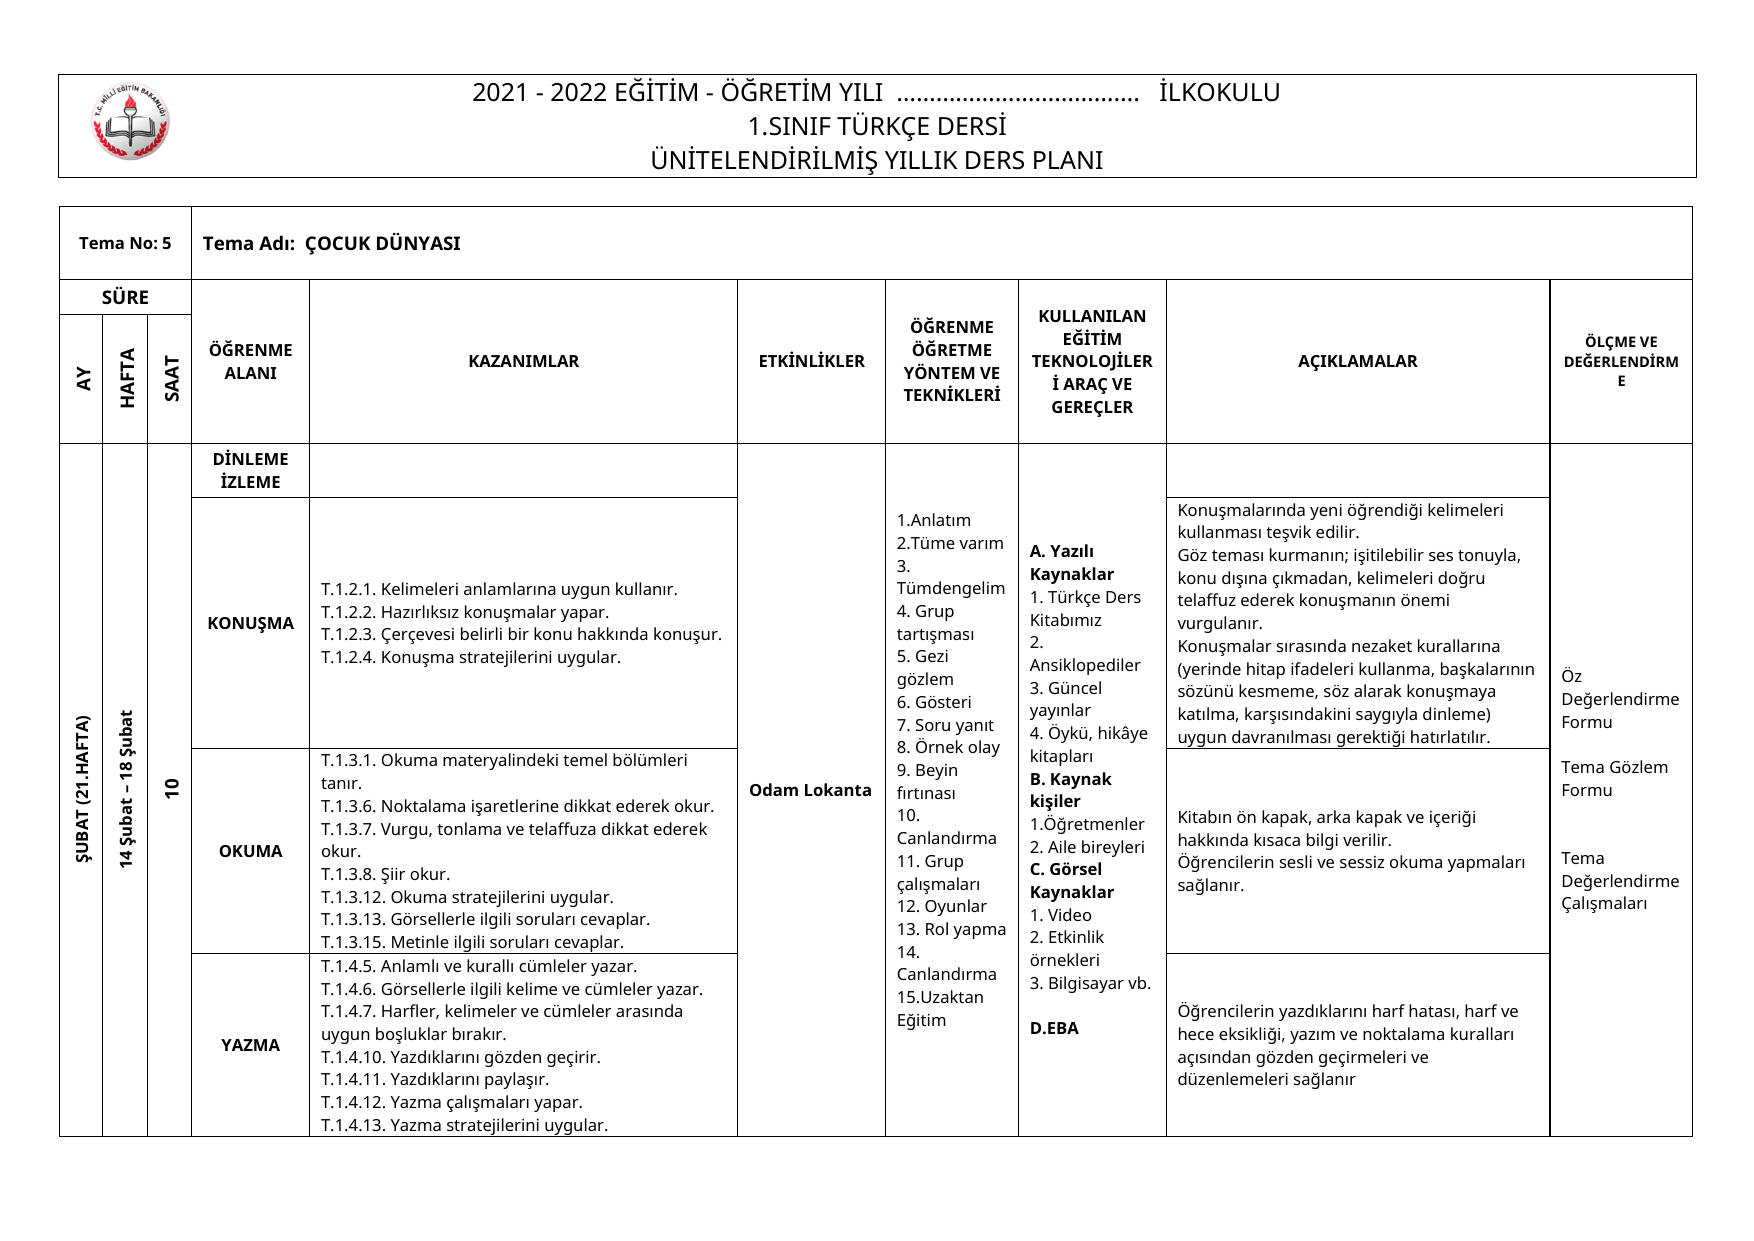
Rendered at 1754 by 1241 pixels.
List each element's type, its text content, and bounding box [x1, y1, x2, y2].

table_cell KONUŞMA [192, 498, 309, 748]
table_cell 1.Anlatım 2.Tüme varım 3. Tümdengelim 4. Grup tartışması 5. Gezi gözlem 6. Gösteri 7. Soru yanıt 8. Örnek olay 9. Beyin fırtınası 10. Canlandırma 11. Grup çalışmaları 12. Oyunlar 13. Rol yapma 14. Canlandırma 15.Uzaktan Eğitim [886, 444, 1018, 1136]
table_cell YAZMA [192, 954, 309, 1136]
table_cell ÖĞRENME ALANI [192, 280, 309, 443]
table_cell Öğrencilerin yazdıklarını harf hatası, harf ve hece eksikliği, yazım ve noktalama kuralları açısından gözden geçirmeleri ve düzenlemeleri sağlanır [1167, 954, 1549, 1136]
table_header Tema No: 5 [60, 207, 191, 279]
table_cell SÜRE [60, 280, 191, 314]
table_cell AY [60, 315, 102, 443]
table_cell Kitabın ön kapak, arka kapak ve içeriği hakkında kısaca bilgi verilir. Öğrencilerin sesli ve sessiz okuma yapmaları sağlanır. [1167, 749, 1549, 953]
table_cell HAFTA [103, 315, 147, 443]
table_cell Konuşmalarında yeni öğrendiği kelimeleri kullanması teşvik edilir. Göz teması kurmanın; işitilebilir ses tonuyla, konu dışına çıkmadan, kelimeleri doğru telaffuz ederek konuşmanın önemi vurgulanır. Konuşmalar sırasında nezaket kurallarına (yerinde hitap ifadeleri kullanma, başkalarının sözünü kesmeme, söz alarak konuşmaya katılma, karşısındakini saygıyla dinleme) uygun davranılması gerektiği hatırlatılır. [1167, 498, 1549, 748]
table_cell [1167, 444, 1549, 497]
table_cell ŞUBAT (21.HAFTA) [60, 444, 102, 1136]
table_cell ETKİNLİKLER [738, 280, 885, 443]
table_cell AÇIKLAMALAR [1167, 280, 1549, 443]
table_cell OKUMA [192, 749, 309, 953]
table_cell KAZANIMLAR [310, 280, 737, 443]
table_cell T.1.3.1. Okuma materyalindeki temel bölümleri tanır. T.1.3.6. Noktalama işaretlerine dikkat ederek okur. T.1.3.7. Vurgu, tonlama ve telaffuza dikkat ederek okur. T.1.3.8. Şiir okur. T.1.3.12. Okuma stratejilerini uygular. T.1.3.13. Görsellerle ilgili soruları cevaplar. T.1.3.15. Metinle ilgili soruları cevaplar. [310, 749, 737, 953]
table_header Tema Adı: ÇOCUK DÜNYASI [192, 207, 1692, 279]
table_cell T.1.2.1. Kelimeleri anlamlarına uygun kullanır. T.1.2.2. Hazırlıksız konuşmalar yapar. T.1.2.3. Çerçevesi belirli bir konu hakkında konuşur. T.1.2.4. Konuşma stratejilerini uygular. [310, 498, 737, 748]
table_cell 10 [148, 444, 191, 1136]
table_cell 14 Şubat – 18 Şubat [103, 444, 147, 1136]
table_cell Odam Lokanta [738, 444, 885, 1136]
table_cell Öz Değerlendirme Formu Tema Gözlem Formu Tema Değerlendirme Çalışmaları [1551, 444, 1692, 1136]
picture [85, 77, 175, 167]
table_cell T.1.4.5. Anlamlı ve kurallı cümleler yazar. T.1.4.6. Görsellerle ilgili kelime ve cümleler yazar. T.1.4.7. Harfler, kelimeler ve cümleler arasında uygun boşluklar bırakır. T.1.4.10. Yazdıklarını gözden geçirir. T.1.4.11. Yazdıklarını paylaşır. T.1.4.12. Yazma çalışmaları yapar. T.1.4.13. Yazma stratejilerini uygular. [310, 954, 737, 1136]
table_cell A. Yazılı Kaynaklar 1. Türkçe Ders Kitabımız 2. Ansiklopediler 3. Güncel yayınlar 4. Öykü, hikâye kitapları B. Kaynak kişiler 1.Öğretmenler 2. Aile bireyleri C. Görsel Kaynaklar 1. Video 2. Etkinlik örnekleri 3. Bilgisayar vb. D.EBA [1019, 444, 1166, 1136]
table_cell ÖLÇME VE DEĞERLENDİRME [1551, 280, 1692, 443]
table_cell DİNLEME İZLEME [192, 444, 309, 497]
table_cell ÖĞRENME ÖĞRETME YÖNTEM VE TEKNİKLERİ [886, 280, 1018, 443]
table_cell KULLANILAN EĞİTİM TEKNOLOJİLERİ ARAÇ VE GEREÇLER [1019, 280, 1166, 443]
table_cell SAAT [148, 315, 191, 443]
table_cell [310, 444, 737, 497]
